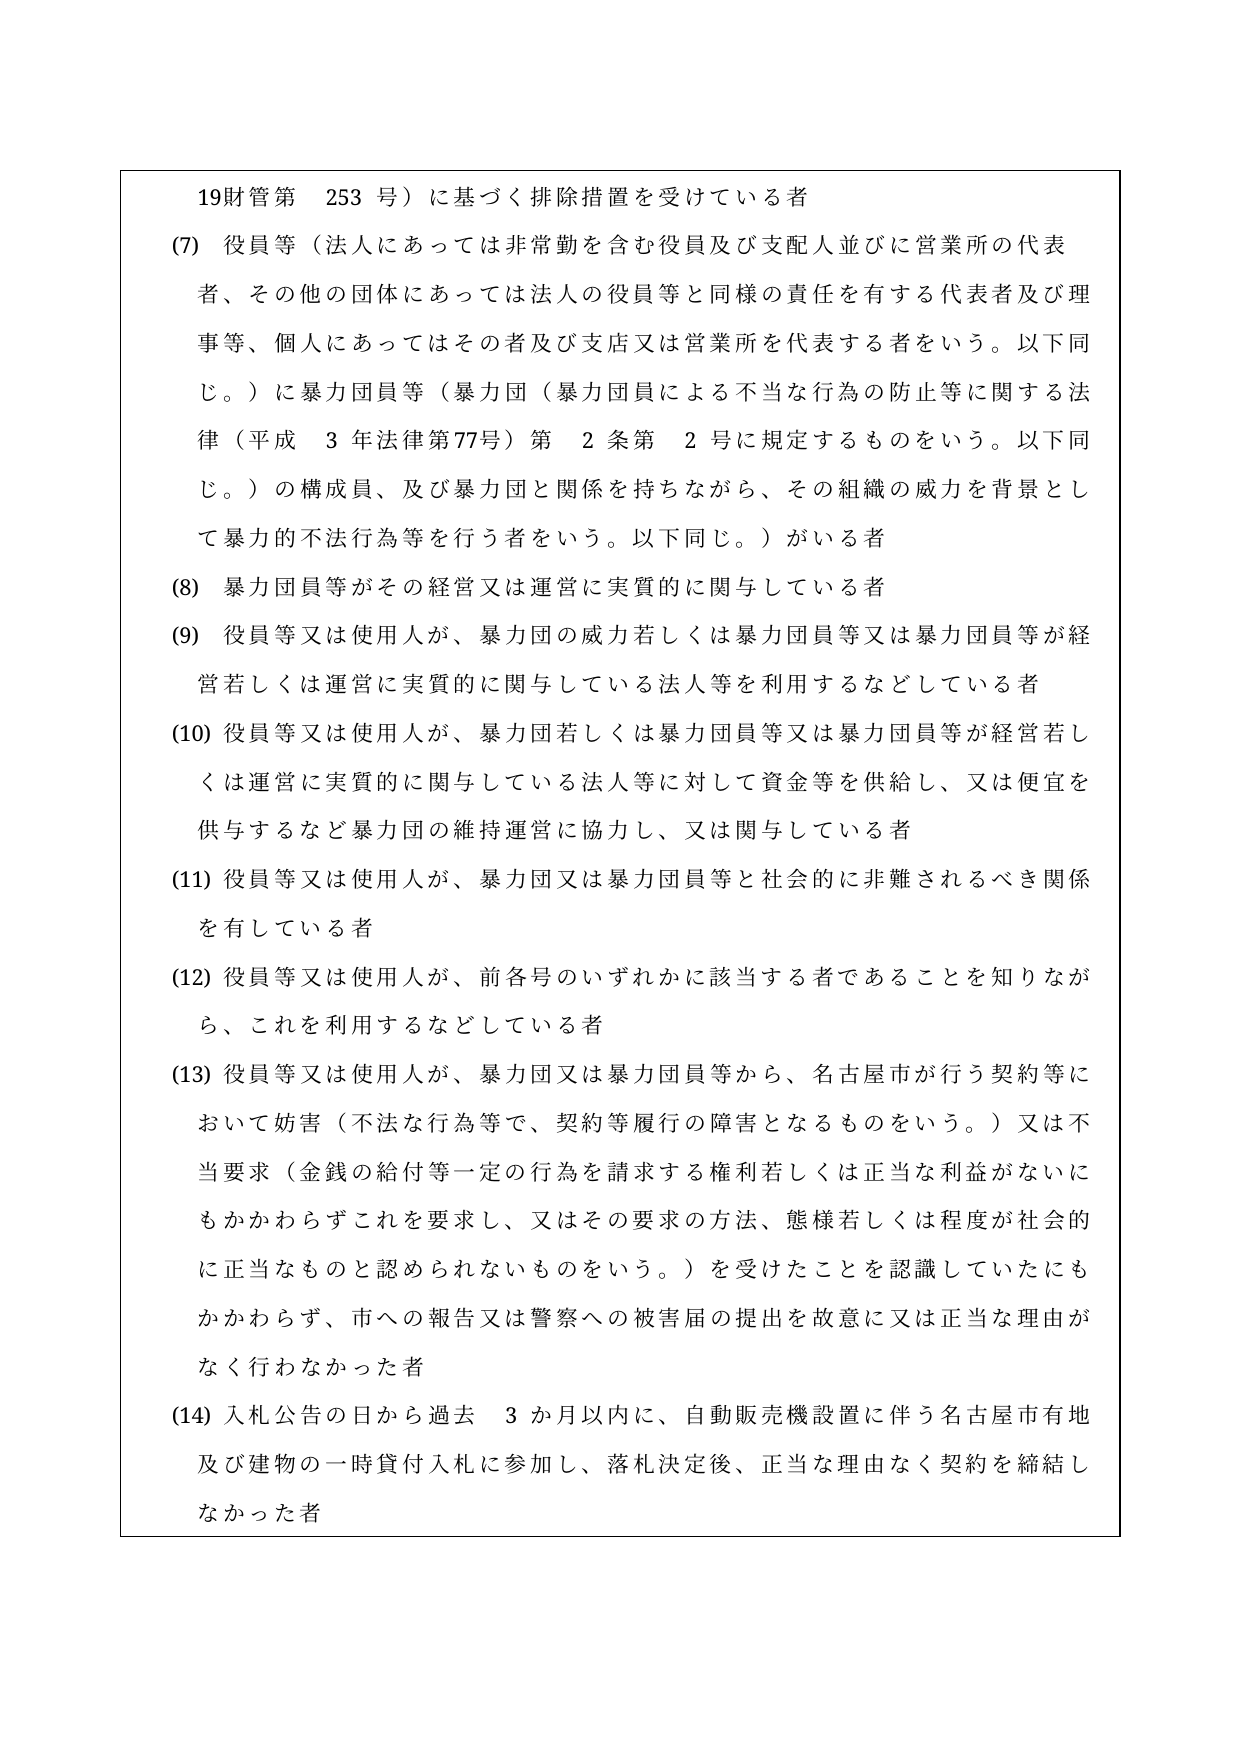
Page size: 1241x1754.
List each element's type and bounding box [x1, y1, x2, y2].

table_cell [121, 171, 1119, 1536]
